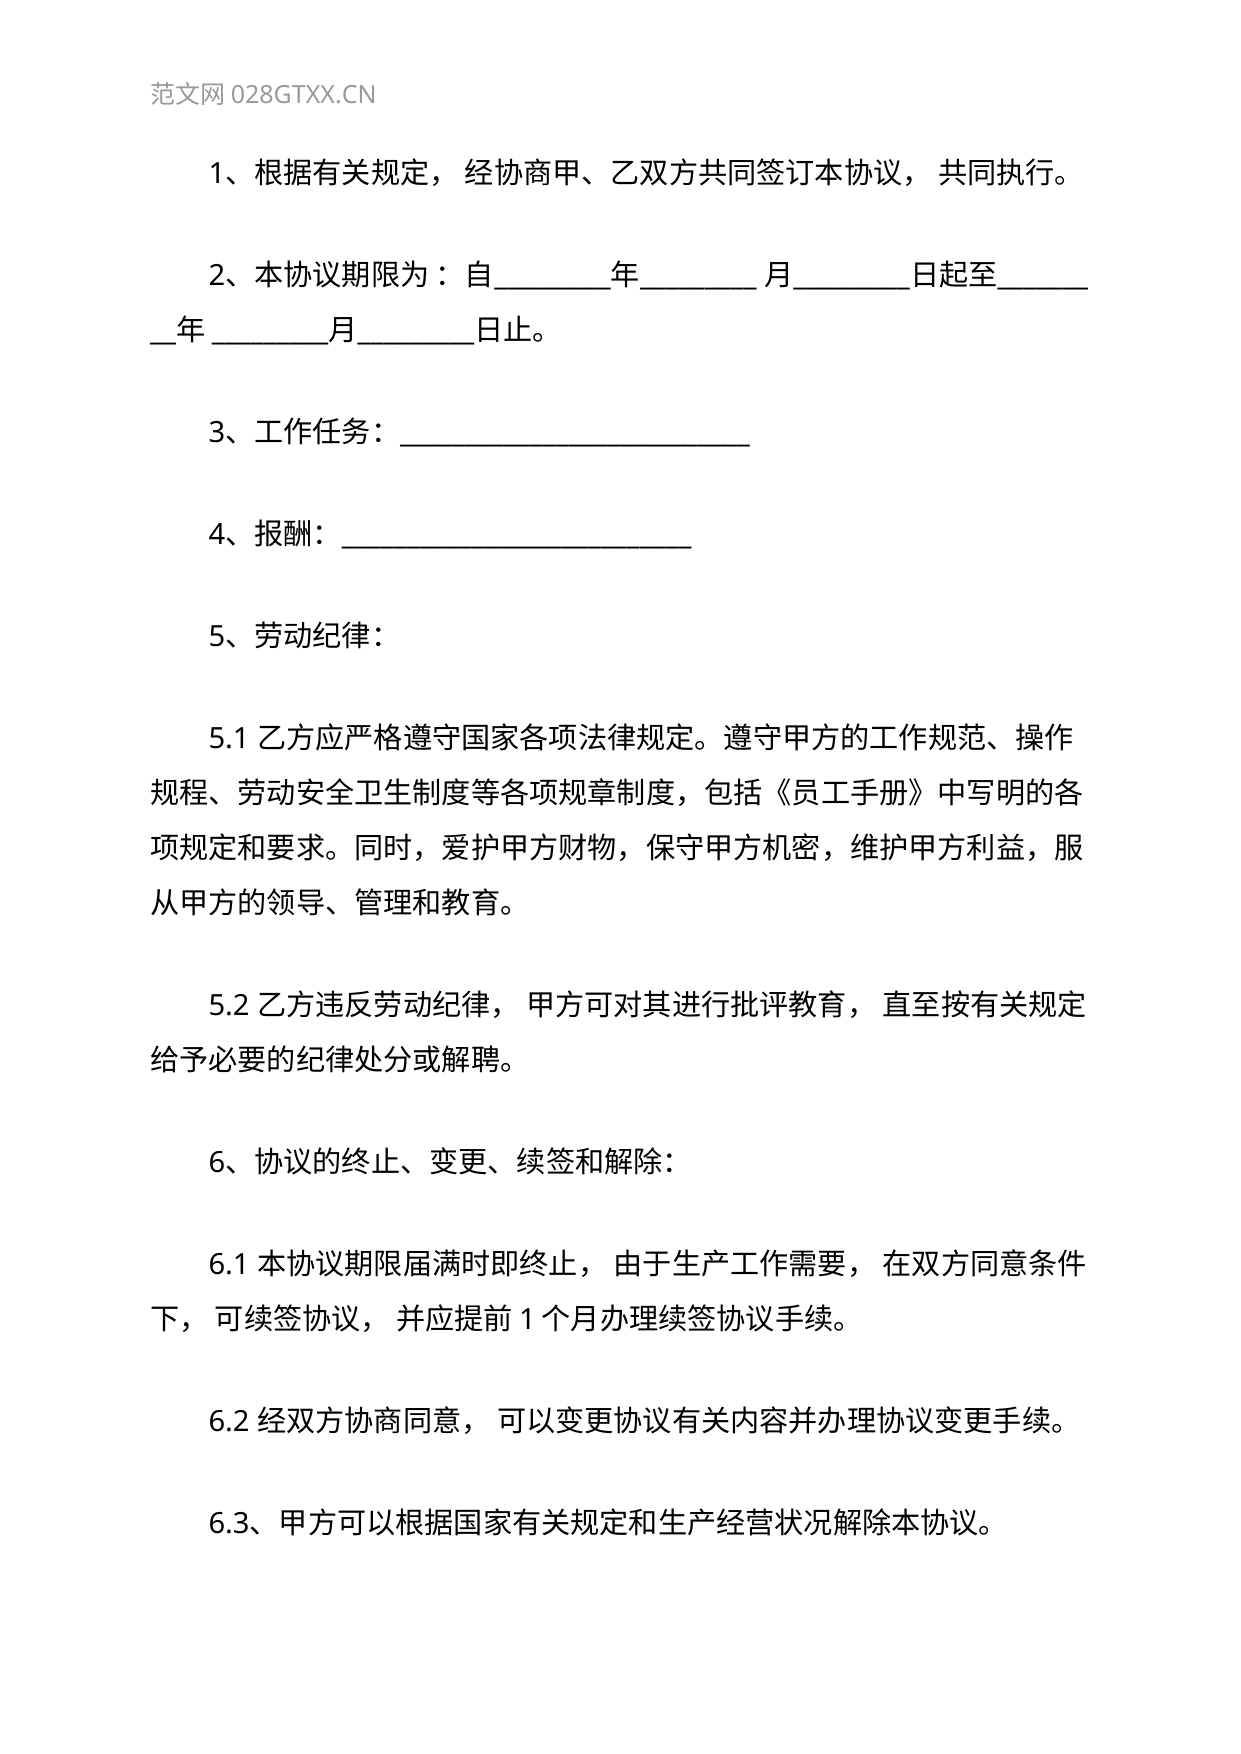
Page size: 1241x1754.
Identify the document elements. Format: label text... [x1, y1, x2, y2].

text 2、本协议期限为 ：自_________年_________ 月_________日起至_________年 _________月_________日止。 [150, 252, 1090, 349]
text 3、工作任务：___________________________ [150, 409, 1090, 451]
text 5.1 乙方应严格遵守国家各项法律规定。遵守甲方的工作规范、操作规程、劳动安全卫生制度等各项规章制度，包括《员工手册》中写明的各项规定和要求。同时，爱护甲方财物，保守甲方机密，维护甲方利益，服从甲方的领导、管理和教育。 [150, 715, 1090, 922]
text 5、劳动纪律： [150, 613, 1090, 655]
text 5.2 乙方违反劳动纪律， 甲方可对其进行批评教育， 直至按有关规定给予必要的纪律处分或解聘。 [150, 981, 1090, 1079]
text 6、协议的终止、变更、续签和解除： [150, 1138, 1090, 1181]
text 1、根据有关规定， 经协商甲、乙双方共同签订本协议， 共同执行。 [150, 150, 1090, 192]
text 6.1 本协议期限届满时即终止， 由于生产工作需要， 在双方同意条件下， 可续签协议， 并应提前1个月办理续签协议手续。 [150, 1240, 1090, 1338]
text 4、报酬：___________________________ [150, 511, 1090, 553]
text 6.3、甲方可以根据国家有关规定和生产经营状况解除本协议。 [150, 1499, 1090, 1542]
text 6.2 经双方协商同意， 可以变更协议有关内容并办理协议变更手续。 [150, 1397, 1090, 1439]
